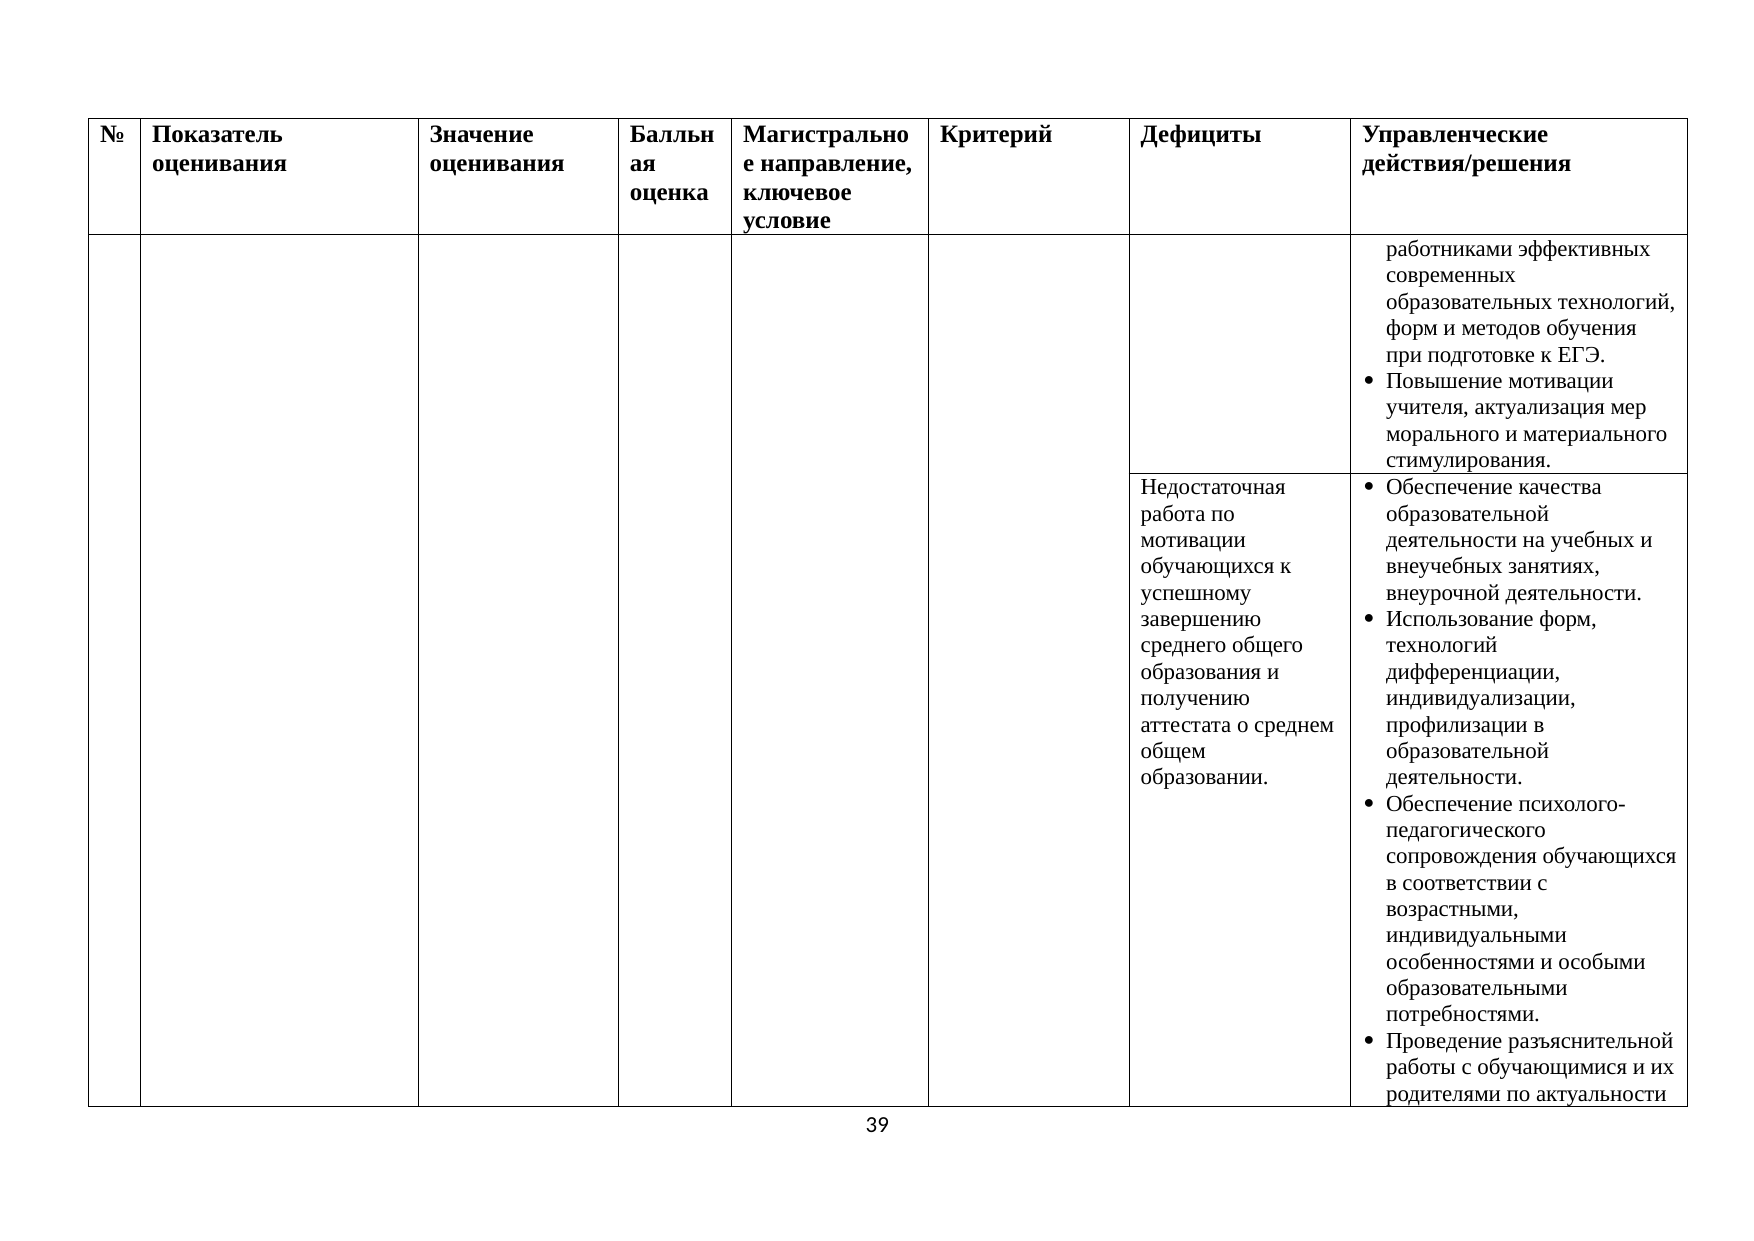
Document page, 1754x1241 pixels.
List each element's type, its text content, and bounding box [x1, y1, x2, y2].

table_header № [89, 119, 140, 234]
table_header Значение оценивания [419, 119, 618, 234]
table_header Критерий [929, 119, 1129, 234]
table_header Управленческие действия/решения [1351, 119, 1687, 234]
table_header Показатель оценивания [141, 119, 418, 234]
table_header Балльная оценка [619, 119, 731, 234]
table_header Магистральное направление, ключевое условие [732, 119, 928, 234]
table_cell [1351, 474, 1687, 1106]
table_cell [1351, 235, 1687, 472]
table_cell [1130, 235, 1350, 472]
table_header Дефициты [1130, 119, 1350, 234]
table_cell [1130, 474, 1350, 1106]
